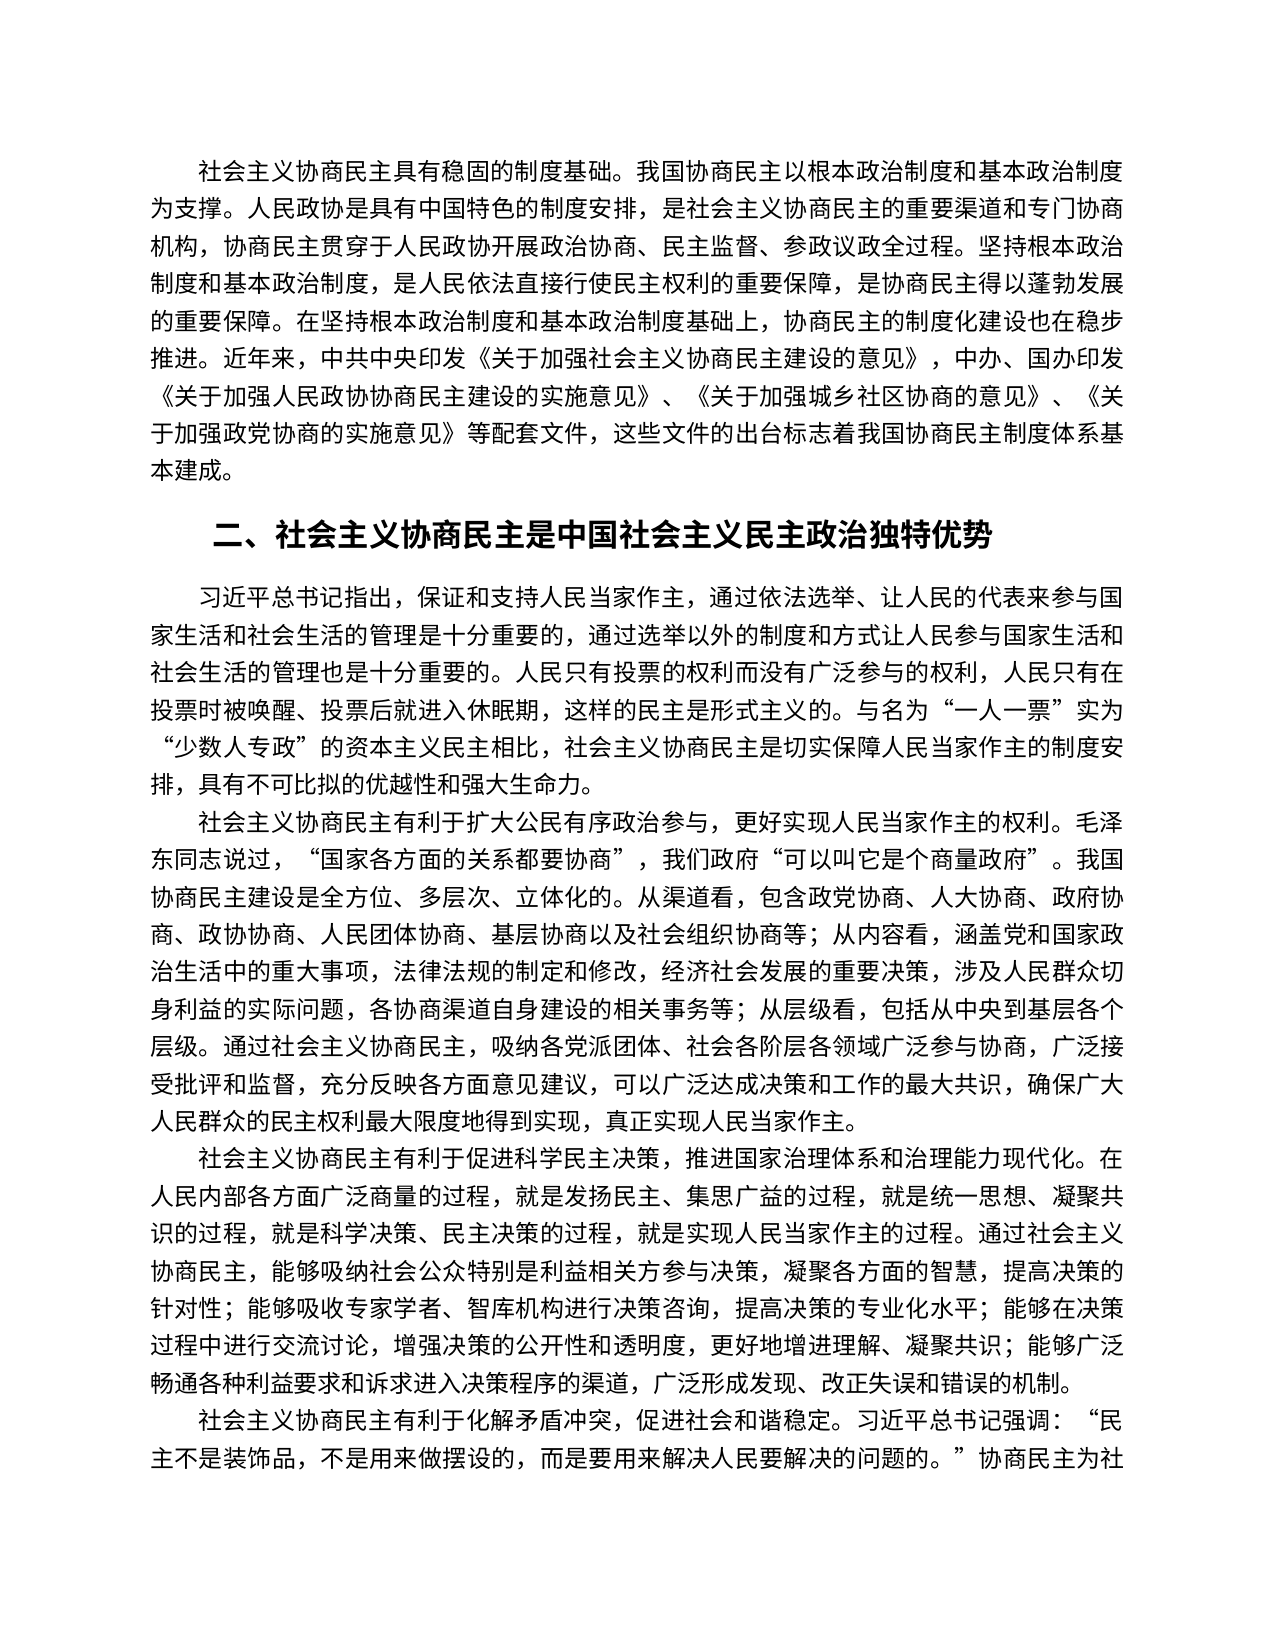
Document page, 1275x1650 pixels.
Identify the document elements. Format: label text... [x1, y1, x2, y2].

text 习近平总书记指出，保证和支持人民当家作主，通过依法选举、让人民的代表来参与国家生活和社会生活的管理是十分重要的，通过选举以外的制度和方式让人民参与国家生活和社会生活的管理也是十分重要的。人民只有投票的权利而没有广泛参与的权利，人民只有在投票时被唤醒、投票后就进入休眠期，这样的民主是形式主义的。与名为“一人一票”实为“少数人专政”的资本主义民主相比，社会主义协商民主是切实保障人民当家作主的制度安排，具有不可比拟的优越性和强大生命力。 [150, 576, 1125, 801]
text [150, 1399, 1125, 1474]
text 二、社会主义协商民主是中国社会主义民主政治独特优势 [150, 507, 1125, 556]
text 社会主义协商民主有利于扩大公民有序政治参与，更好实现人民当家作主的权利。毛泽东同志说过，“国家各方面的关系都要协商”，我们政府“可以叫它是个商量政府”。我国协商民主建设是全方位、多层次、立体化的。从渠道看，包含政党协商、人大协商、政府协商、政协协商、人民团体协商、基层协商以及社会组织协商等；从内容看，涵盖党和国家政治生活中的重大事项，法律法规的制定和修改，经济社会发展的重要决策，涉及人民群众切身利益的实际问题，各协商渠道自身建设的相关事务等；从层级看，包括从中央到基层各个层级。通过社会主义协商民主，吸纳各党派团体、社会各阶层各领域广泛参与协商，广泛接受批评和监督，充分反映各方面意见建议，可以广泛达成决策和工作的最大共识，确保广大人民群众的民主权利最大限度地得到实现，真正实现人民当家作主。 [150, 801, 1125, 1137]
text 社会主义协商民主具有稳固的制度基础。我国协商民主以根本政治制度和基本政治制度为支撑。人民政协是具有中国特色的制度安排，是社会主义协商民主的重要渠道和专门协商机构，协商民主贯穿于人民政协开展政治协商、民主监督、参政议政全过程。坚持根本政治制度和基本政治制度，是人民依法直接行使民主权利的重要保障，是协商民主得以蓬勃发展的重要保障。在坚持根本政治制度和基本政治制度基础上，协商民主的制度化建设也在稳步推进。近年来，中共中央印发《关于加强社会主义协商民主建设的意见》，中办、国办印发《关于加强人民政协协商民主建设的实施意见》、《关于加强城乡社区协商的意见》、《关于加强政党协商的实施意见》等配套文件，这些文件的出台标志着我国协商民主制度体系基本建成。 [150, 150, 1125, 487]
text 社会主义协商民主有利于促进科学民主决策，推进国家治理体系和治理能力现代化。在人民内部各方面广泛商量的过程，就是发扬民主、集思广益的过程，就是统一思想、凝聚共识的过程，就是科学决策、民主决策的过程，就是实现人民当家作主的过程。通过社会主义协商民主，能够吸纳社会公众特别是利益相关方参与决策，凝聚各方面的智慧，提高决策的针对性；能够吸收专家学者、智库机构进行决策咨询，提高决策的专业化水平；能够在决策过程中进行交流讨论，增强决策的公开性和透明度，更好地增进理解、凝聚共识；能够广泛畅通各种利益要求和诉求进入决策程序的渠道，广泛形成发现、改正失误和错误的机制。 [150, 1137, 1125, 1399]
